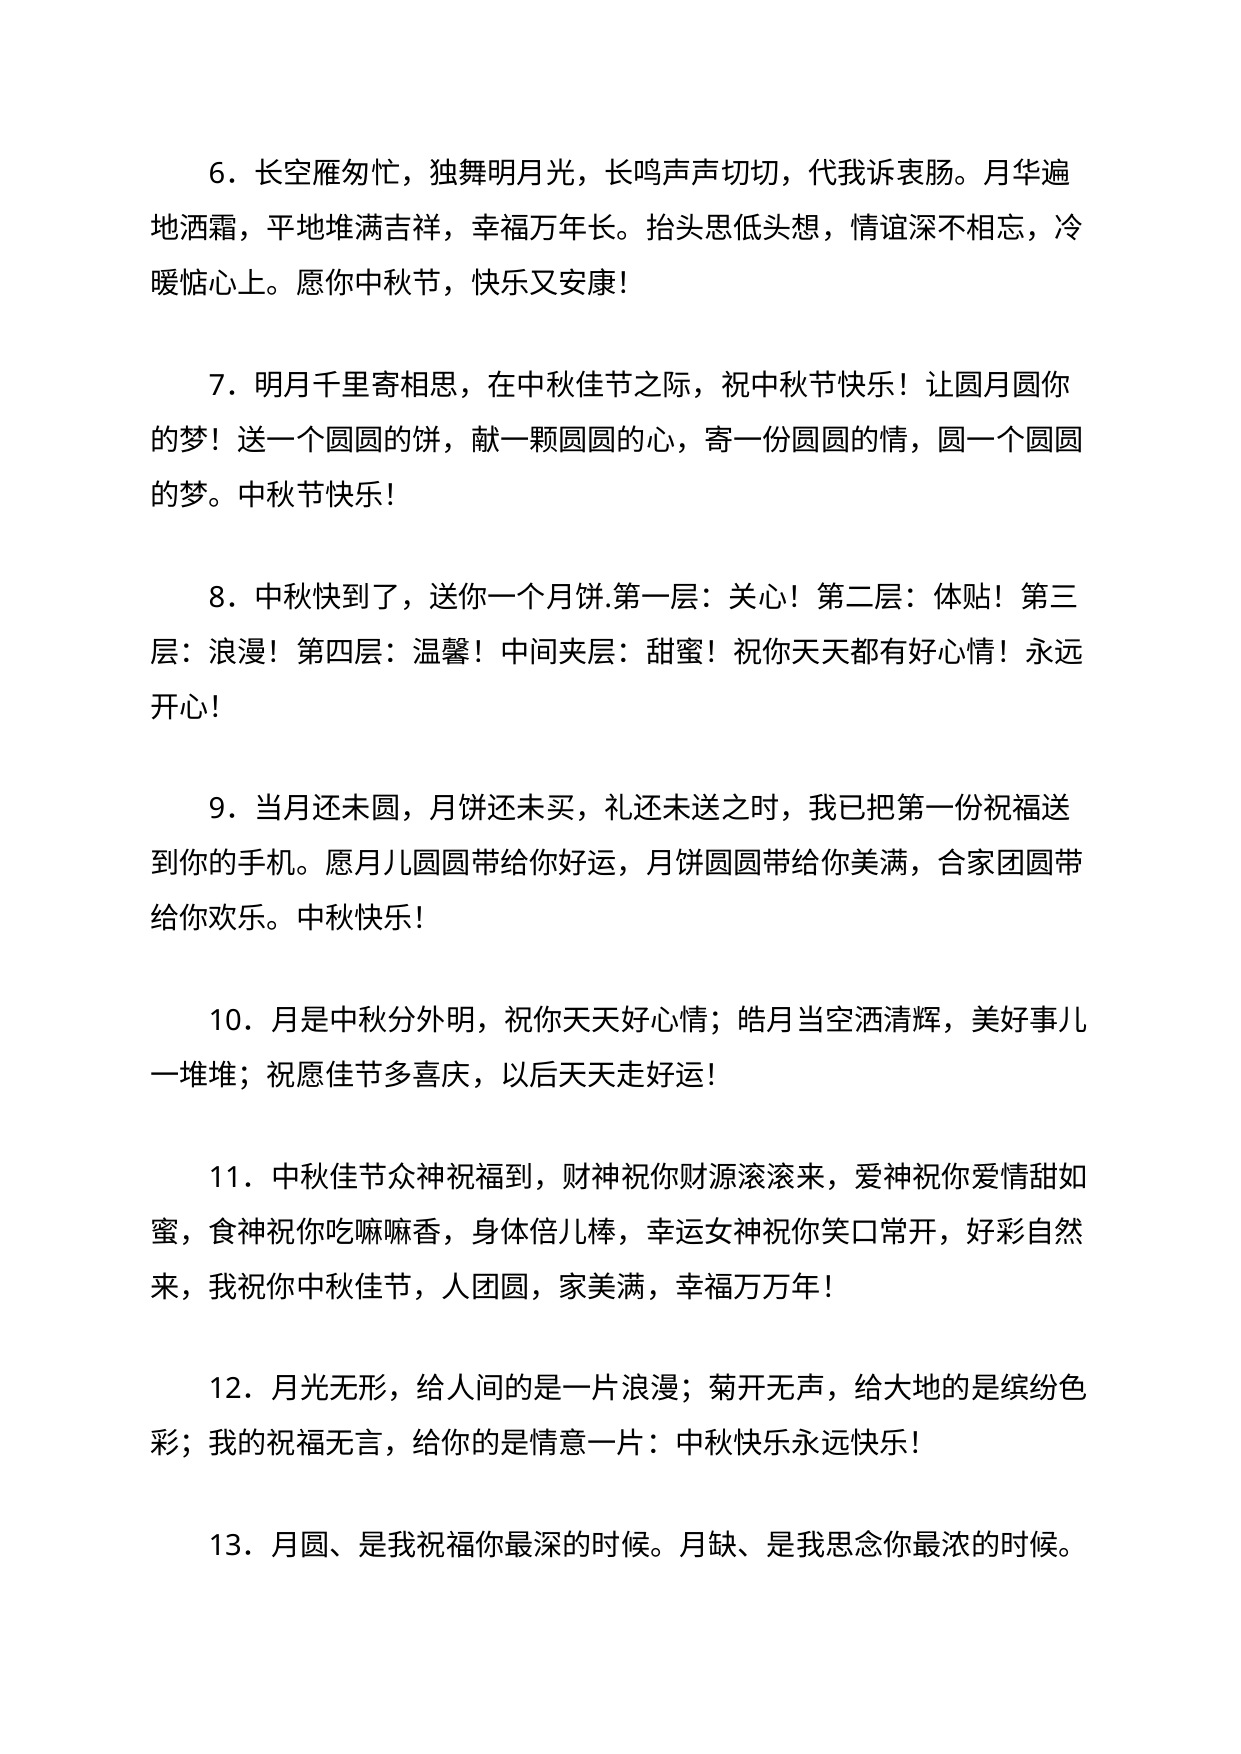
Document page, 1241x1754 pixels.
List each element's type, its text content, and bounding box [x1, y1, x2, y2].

text 7．明月千里寄相思，在中秋佳节之际，祝中秋节快乐！让圆月圆你的梦！送一个圆圆的饼，献一颗圆圆的心，寄一份圆圆的情，圆一个圆圆的梦。中秋节快乐！ [150, 362, 1090, 514]
text 11．中秋佳节众神祝福到，财神祝你财源滚滚来，爱神祝你爱情甜如蜜，食神祝你吃嘛嘛香，身体倍儿棒，幸运女神祝你笑口常开，好彩自然来，我祝你中秋佳节，人团圆，家美满，幸福万万年！ [150, 1153, 1090, 1306]
text 10．月是中秋分外明，祝你天天好心情；皓月当空洒清辉，美好事儿一堆堆；祝愿佳节多喜庆，以后天天走好运！ [150, 997, 1090, 1094]
text 8．中秋快到了，送你一个月饼.第一层：关心！第二层：体贴！第三层：浪漫！第四层：温馨！中间夹层：甜蜜！祝你天天都有好心情！永远开心！ [150, 573, 1090, 726]
text 12．月光无形，给人间的是一片浪漫；菊开无声，给大地的是缤纷色彩；我的祝福无言，给你的是情意一片：中秋快乐永远快乐！ [150, 1365, 1090, 1462]
text 9．当月还未圆，月饼还未买，礼还未送之时，我已把第一份祝福送到你的手机。愿月儿圆圆带给你好运，月饼圆圆带给你美满，合家团圆带给你欢乐。中秋快乐！ [150, 785, 1090, 937]
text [150, 1522, 1090, 1564]
text 6．长空雁匆忙，独舞明月光，长鸣声声切切，代我诉衷肠。月华遍地洒霜，平地堆满吉祥，幸福万年长。抬头思低头想，情谊深不相忘，冷暖惦心上。愿你中秋节，快乐又安康！ [150, 150, 1090, 302]
